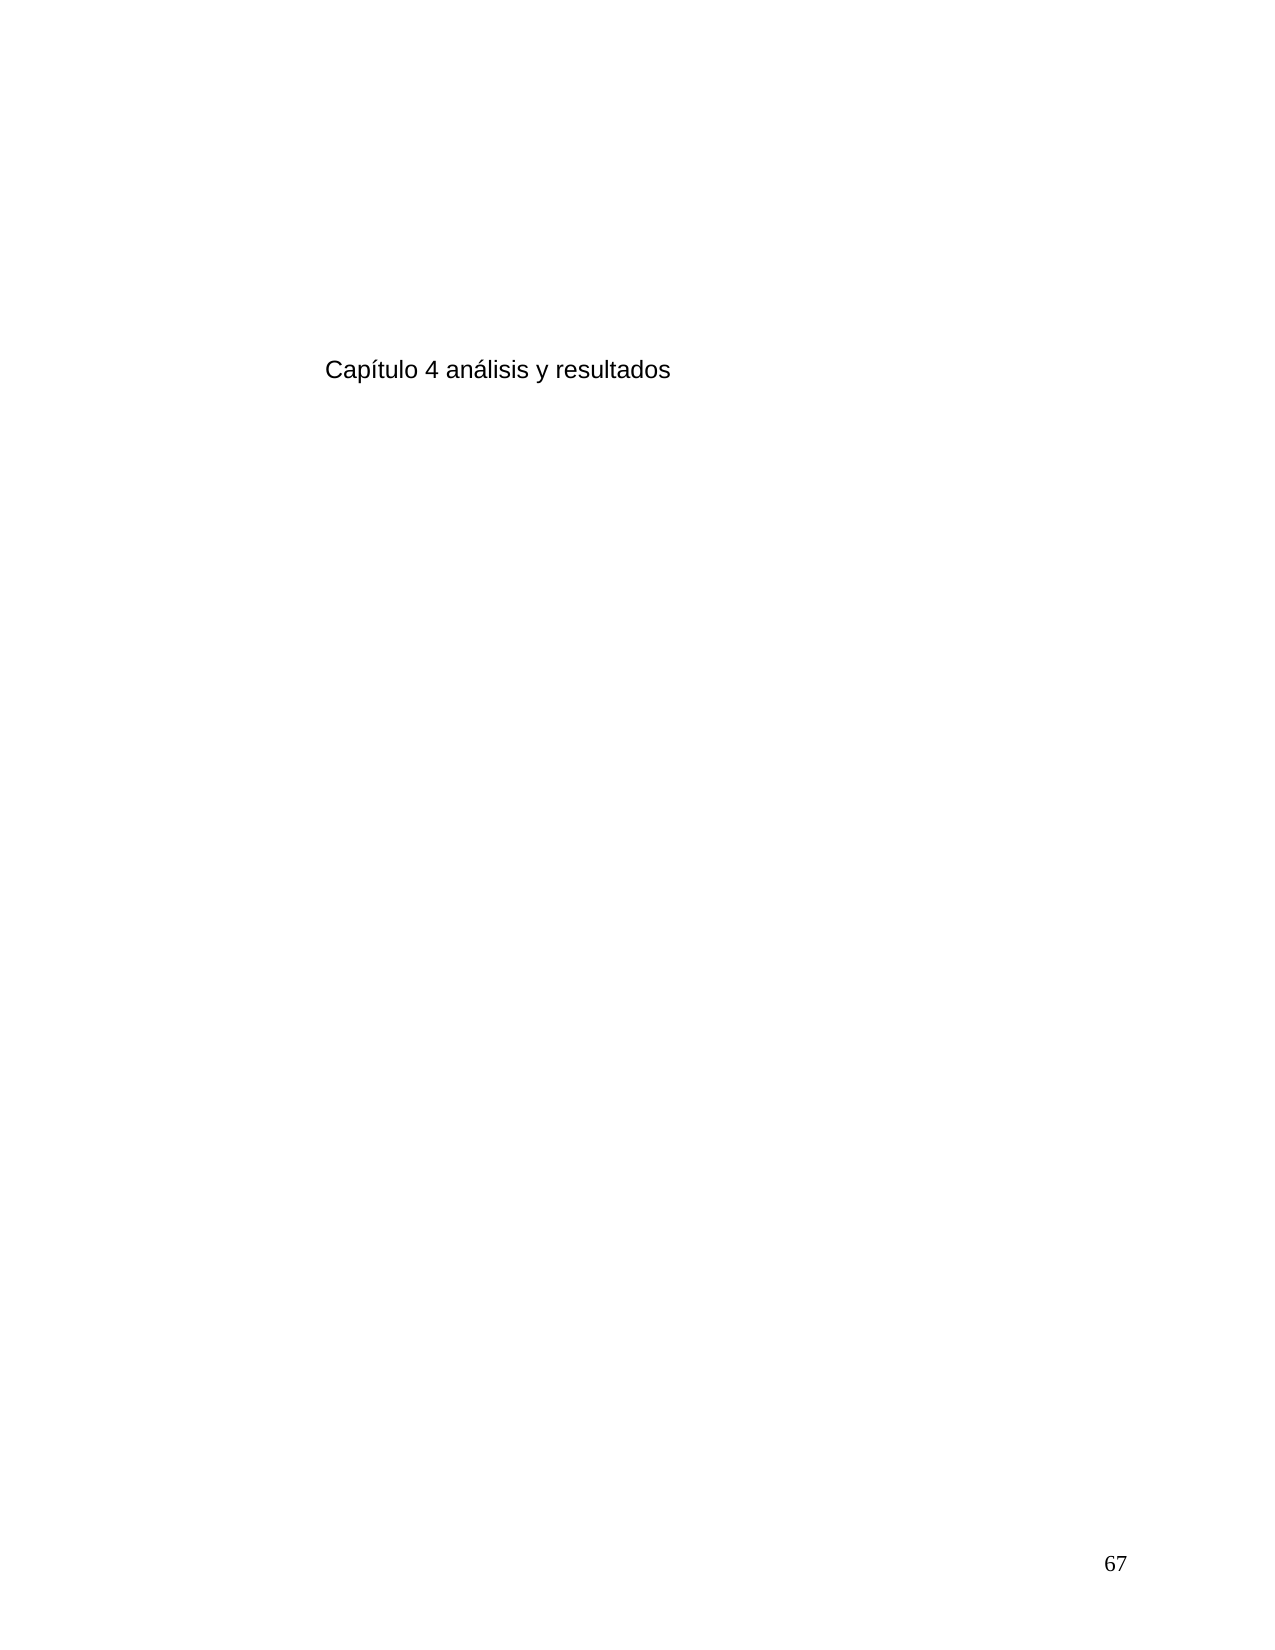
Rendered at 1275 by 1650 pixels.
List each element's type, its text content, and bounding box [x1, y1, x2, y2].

text Capítulo 4 análisis y resultados [236, 355, 1127, 384]
